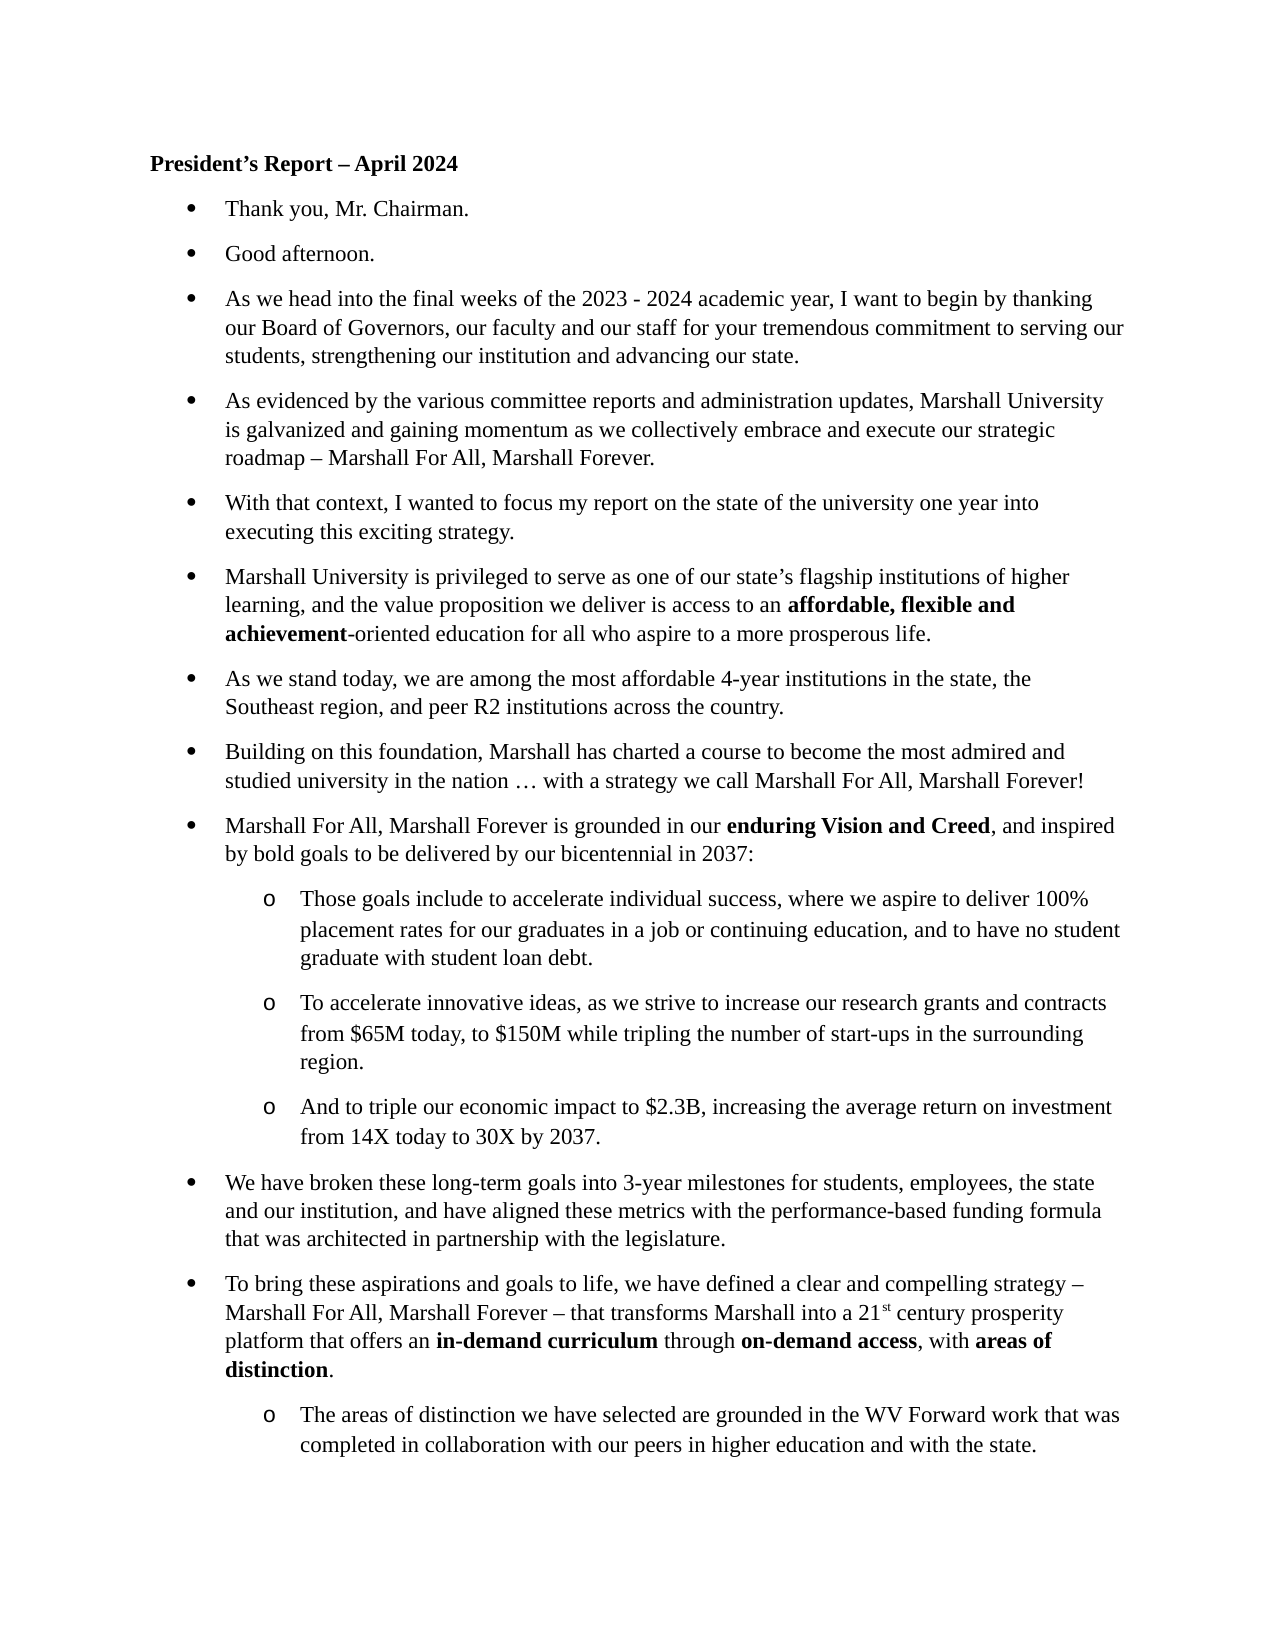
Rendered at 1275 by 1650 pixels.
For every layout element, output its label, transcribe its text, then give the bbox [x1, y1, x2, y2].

list As we stand today, we are among the most affordable 4-year institutions in the state, the Southeast region, and peer R2 institutions across the country. [187, 665, 1125, 719]
list Marshall University is privileged to serve as one of our state’s flagship institutions of higher learning, and the value proposition we deliver is access to an affordable, flexible and achievement-oriented education for all who aspire to a more prosperous life. [187, 563, 1125, 646]
list To bring these aspirations and goals to life, we have defined a clear and compelling strategy – Marshall For All, Marshall Forever – that transforms Marshall into a 21st century prosperity platform that offers an in-demand curriculum through on-demand access, with areas of distinction. [187, 1271, 1125, 1382]
list Those goals include to accelerate individual success, where we aspire to deliver 100% placement rates for our graduates in a job or continuing education, and to have no student graduate with student loan debt. [262, 885, 1125, 971]
list To accelerate innovative ideas, as we strive to increase our research grants and contracts from $65M today, to $150M while tripling the number of start-ups in the surrounding region. [262, 989, 1125, 1074]
list Building on this foundation, Marshall has charted a course to become the most admired and studied university in the nation … with a strategy we call Marshall For All, Marshall Forever! [187, 738, 1125, 793]
list Good afternoon. [187, 240, 1125, 267]
list Thank you, Mr. Chairman. [187, 195, 1125, 221]
list As we head into the final weeks of the 2023 - 2024 academic year, I want to begin by thanking our Board of Governors, our faculty and our staff for your tremendous commitment to serving our students, strengthening our institution and advancing our state. [187, 285, 1125, 368]
list The areas of distinction we have selected are grounded in the WV Forward work that was completed in collaboration with our peers in higher education and with the state. [262, 1401, 1125, 1458]
list Marshall For All, Marshall Forever is grounded in our enduring Vision and Creed, and inspired by bold goals to be delivered by our bicentennial in 2037: [187, 812, 1125, 867]
list And to triple our economic impact to $2.3B, increasing the average return on investment from 14X today to 30X by 2037. [262, 1093, 1125, 1150]
list With that context, I wanted to focus my report on the state of the university one year into executing this exciting strategy. [187, 489, 1125, 544]
list We have broken these long-term goals into 3-year milestones for students, employees, the state and our institution, and have aligned these metrics with the performance-based funding formula that was architected in partnership with the legislature. [187, 1168, 1125, 1252]
list As evidenced by the various committee reports and administration updates, Marshall University is galvanized and gaining momentum as we collectively embrace and execute our strategic roadmap – Marshall For All, Marshall Forever. [187, 387, 1125, 471]
text President’s Report – April 2024 [150, 150, 1125, 176]
